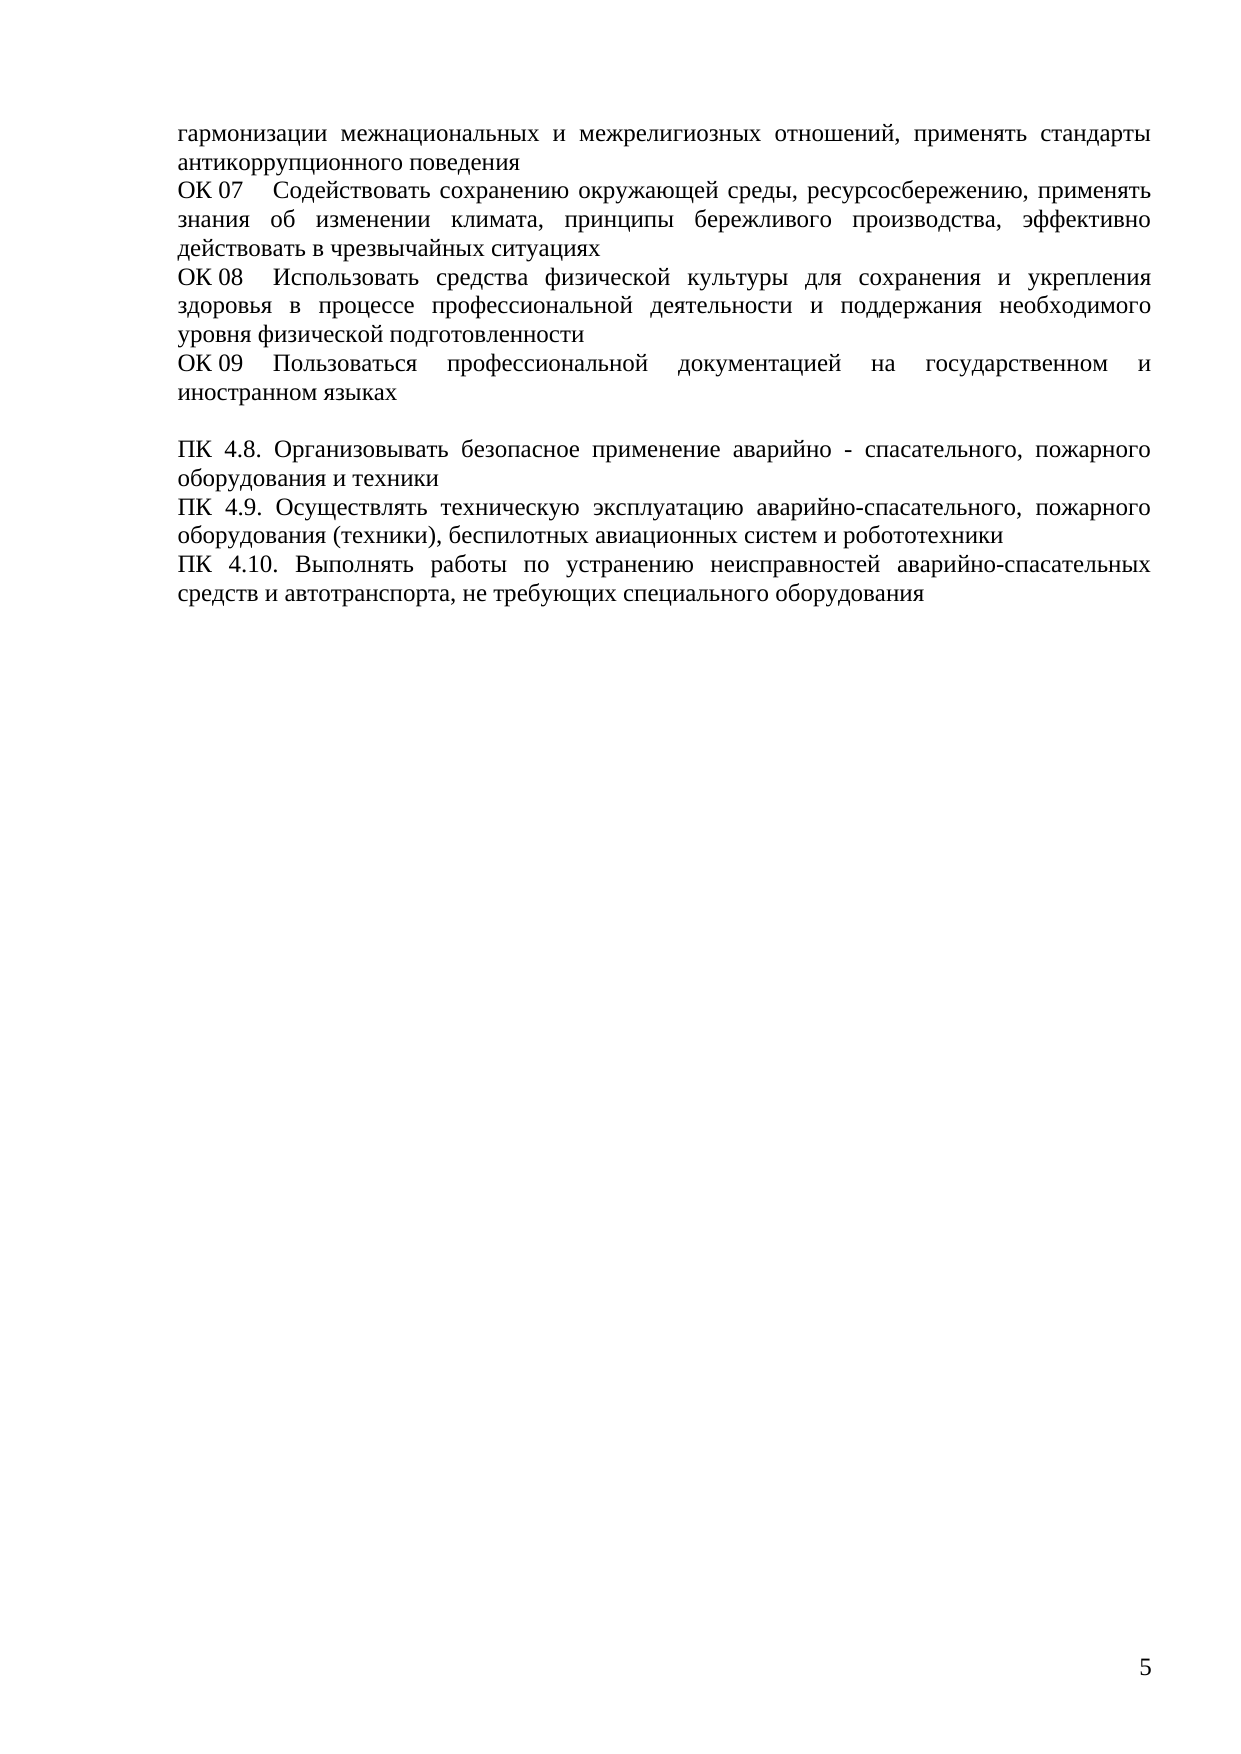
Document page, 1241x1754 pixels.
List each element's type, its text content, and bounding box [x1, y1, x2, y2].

text ОК 09 Пользоваться профессиональной документацией на государственном и иностранном языках [177, 348, 1152, 406]
text ОК 07 Содействовать сохранению окружающей среды, ресурсосбережению, применять знания об изменении климата, принципы бережливого производства, эффективно действовать в чрезвычайных ситуациях [177, 176, 1152, 262]
text ПК 4.10. Выполнять работы по устранению неисправностей аварийно-спасательных средств и автотранспорта, не требующих специального оборудования [177, 549, 1152, 607]
text ПК 4.8. Организовывать безопасное применение аварийно - спасательного, пожарного оборудования и техники [177, 434, 1152, 492]
text ОК 08 Использовать средства физической культуры для сохранения и укрепления здоровья в процессе профессиональной деятельности и поддержания необходимого уровня физической подготовленности [177, 262, 1152, 348]
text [177, 118, 1152, 176]
text ПК 4.9. Осуществлять техническую эксплуатацию аварийно-спасательного, пожарного оборудования (техники), беспилотных авиационных систем и робототехники [177, 492, 1152, 549]
